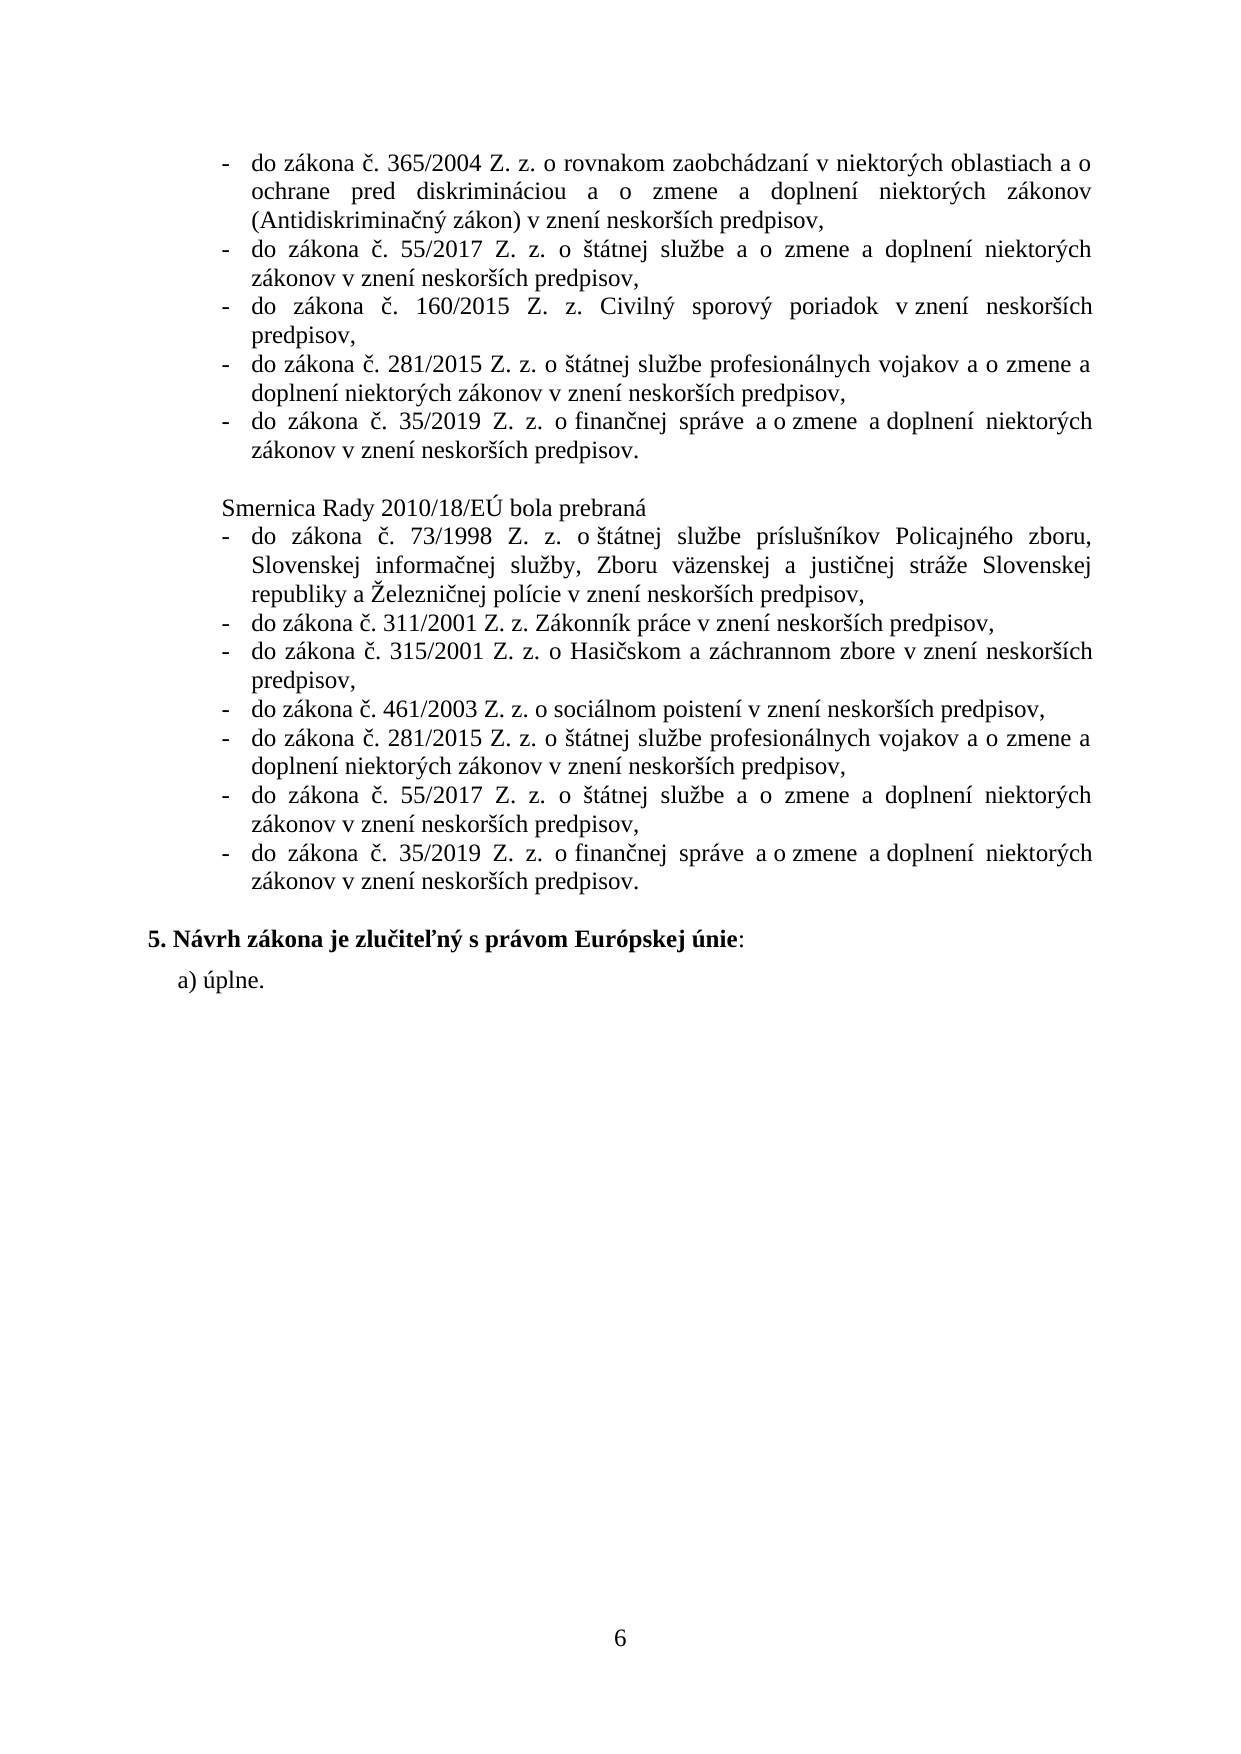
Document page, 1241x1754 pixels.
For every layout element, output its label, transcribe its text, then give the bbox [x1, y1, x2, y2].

list do zákona č. 281/2015 Z. z. o štátnej službe profesionálnych vojakov a o zmene a doplnení niektorých zákonov v znení neskorších predpisov, [221, 723, 1093, 780]
list do zákona č. 55/2017 Z. z. o štátnej službe a o zmene a doplnení niektorých zákonov v znení neskorších predpisov, [221, 234, 1093, 291]
text a) úplne. [148, 965, 1093, 994]
list do zákona č. 35/2019 Z. z. o finančnej správe a o zmene a doplnení niektorých zákonov v znení neskorších predpisov. [221, 838, 1093, 895]
list do zákona č. 315/2001 Z. z. o Hasičskom a záchrannom zbore v znení neskorších predpisov, [221, 636, 1093, 694]
list do zákona č. 160/2015 Z. z. Civilný sporový poriadok v znení neskorších predpisov, [221, 291, 1093, 349]
text 5. Návrh zákona je zlučiteľný s právom Európskej únie: [148, 924, 1093, 953]
list do zákona č. 461/2003 Z. z. o sociálnom poistení v znení neskorších predpisov, [221, 694, 1093, 723]
list do zákona č. 55/2017 Z. z. o štátnej službe a o zmene a doplnení niektorých zákonov v znení neskorších predpisov, [221, 780, 1093, 838]
text Smernica Rady 2010/18/EÚ bola prebraná [207, 493, 1093, 521]
list do zákona č. 281/2015 Z. z. o štátnej službe profesionálnych vojakov a o zmene a doplnení niektorých zákonov v znení neskorších predpisov, [221, 349, 1093, 406]
list do zákona č. 311/2001 Z. z. Zákonník práce v znení neskorších predpisov, [221, 608, 1093, 636]
list do zákona č. 365/2004 Z. z. o rovnakom zaobchádzaní v niektorých oblastiach a o ochrane pred diskrimináciou a o zmene a doplnení niektorých zákonov (Antidiskriminačný zákon) v znení neskorších predpisov, [221, 148, 1093, 234]
list do zákona č. 35/2019 Z. z. o finančnej správe a o zmene a doplnení niektorých zákonov v znení neskorších predpisov. [221, 406, 1093, 464]
